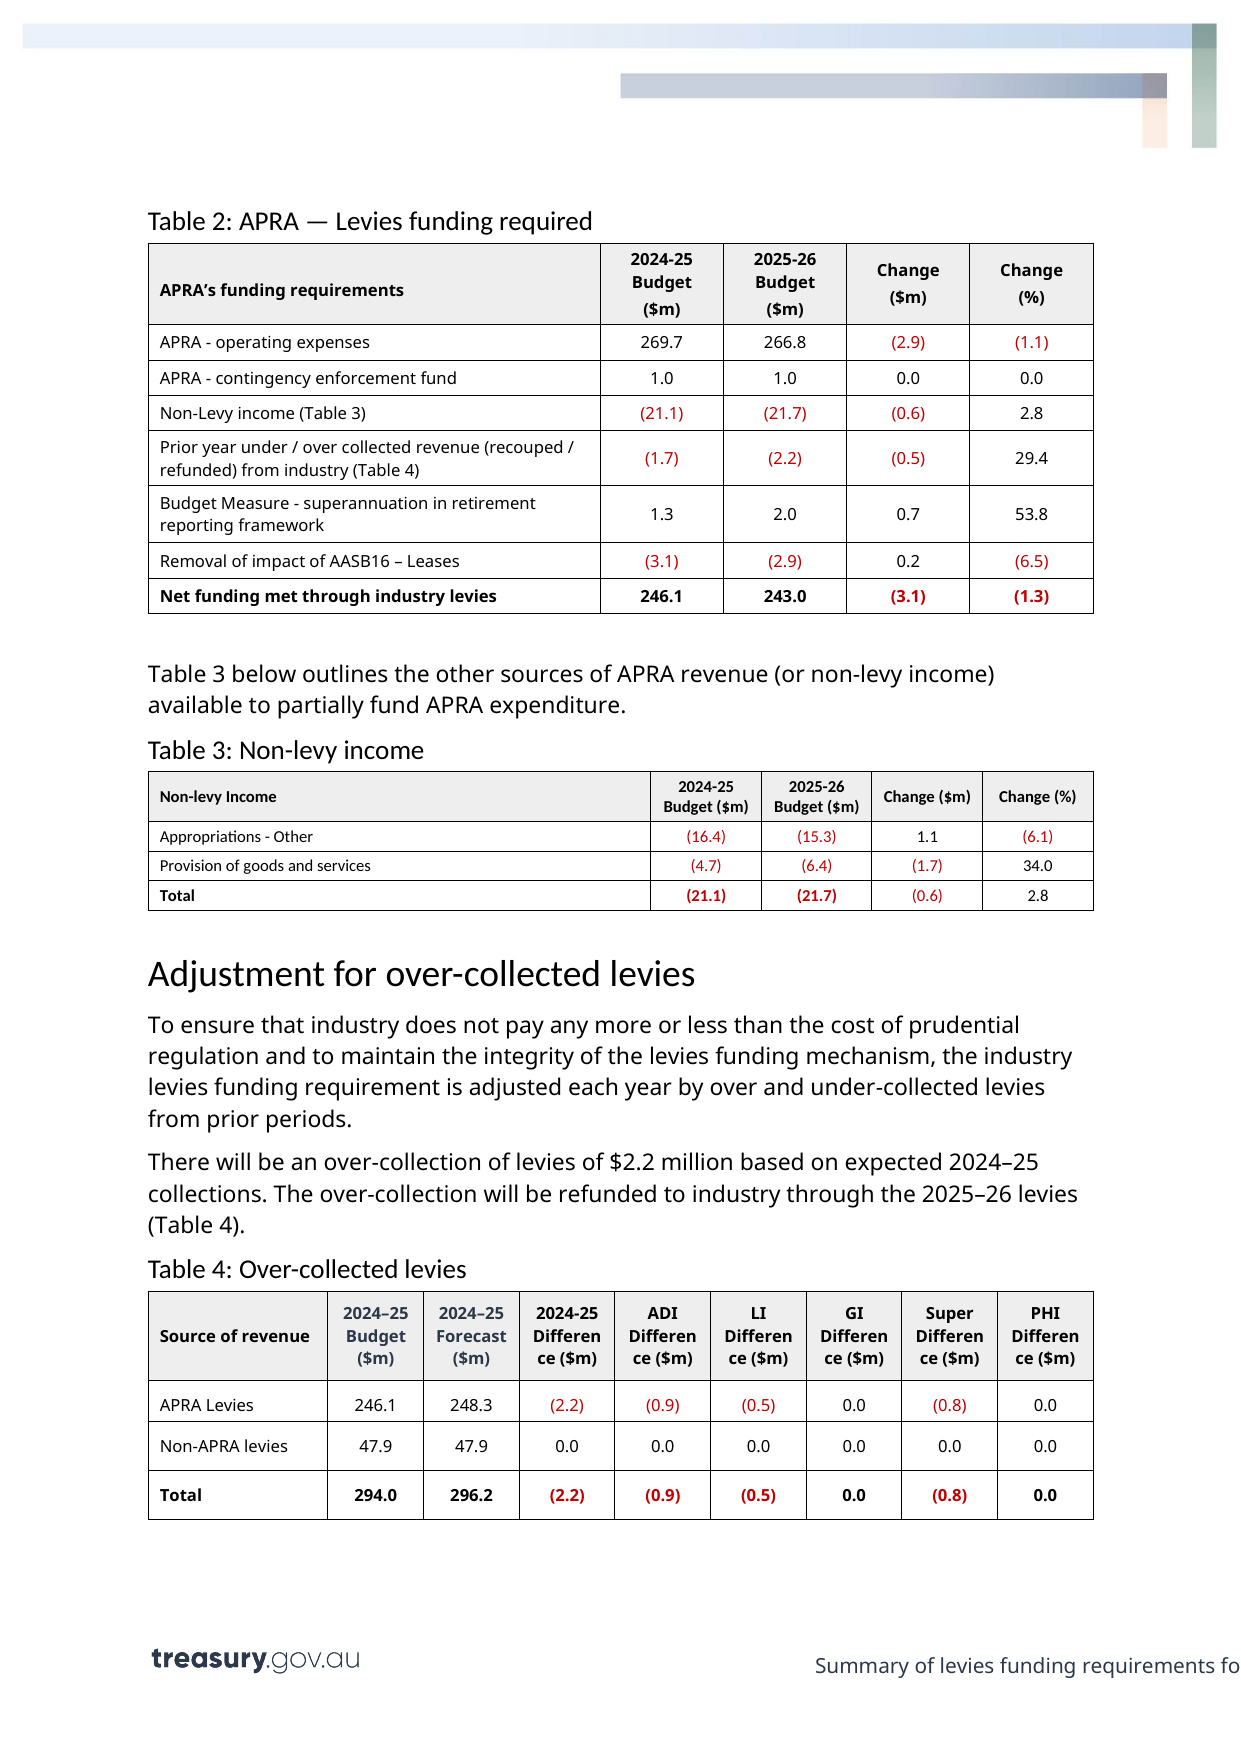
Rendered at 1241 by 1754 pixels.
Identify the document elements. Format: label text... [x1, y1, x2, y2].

table_header 2024-25 Budget ($m) [651, 772, 761, 821]
table_header APRA’s funding requirements [149, 244, 600, 324]
table_cell 0.0 [998, 1381, 1093, 1421]
table_cell (6.4) [762, 852, 871, 880]
table_cell Non-APRA levies [149, 1422, 327, 1470]
table_header 2024–25 Budget ($m) [328, 1292, 423, 1380]
table_cell (16.4) [651, 822, 761, 851]
table_cell 246.1 [328, 1381, 423, 1421]
subtitle Table 4: Over-collected levies [148, 1253, 1092, 1286]
table_cell 0.0 [807, 1422, 901, 1470]
table_cell (15.3) [762, 822, 871, 851]
table_cell (1.7) [601, 431, 723, 485]
table_cell 269.7 [601, 325, 723, 359]
table_cell (0.6) [847, 396, 969, 430]
table_cell 0.7 [847, 486, 969, 542]
table_cell (21.7) [762, 881, 871, 910]
text There will be an over-collection of levies of $2.2 million based on expected 2024–25 collections. The over-collection will be refunded to industry through the 2025–26 levies (Table 4). [148, 1146, 1092, 1240]
table_cell 2.8 [970, 396, 1093, 430]
table_cell Budget Measure - superannuation in retirement reporting framework [149, 486, 600, 542]
table_cell (3.1) [847, 579, 969, 613]
table_cell 0.0 [807, 1471, 901, 1518]
table_cell (2.9) [724, 543, 846, 578]
table_header Source of revenue [149, 1292, 327, 1380]
table_cell (1.7) [872, 852, 982, 880]
table_header Change (%) [983, 772, 1093, 821]
table_cell (0.9) [615, 1381, 710, 1421]
table_cell Provision of goods and services [149, 852, 650, 880]
table_cell 2.0 [724, 486, 846, 542]
table_cell Removal of impact of AASB16 – Leases [149, 543, 600, 578]
table_cell 1.0 [601, 361, 723, 395]
table_cell 0.0 [902, 1422, 997, 1470]
table_cell 266.8 [724, 325, 846, 359]
table_cell (0.5) [711, 1471, 806, 1518]
table_cell 29.4 [970, 431, 1093, 485]
table_header 2025-26 Budget ($m) [724, 244, 846, 324]
table_header Super Difference ($m) [902, 1292, 997, 1380]
table_header 2024-25 Difference ($m) [520, 1292, 614, 1380]
table_header 2024-25 Budget ($m) [601, 244, 723, 324]
subtitle Table 2: APRA — Levies funding required [148, 204, 1092, 237]
table_cell (0.8) [902, 1381, 997, 1421]
table_cell (3.1) [601, 543, 723, 578]
table_cell 0.2 [847, 543, 969, 578]
table_cell (0.8) [902, 1471, 997, 1518]
table_cell Prior year under / over collected revenue (recouped / refunded) from industry (Table 4) [149, 431, 600, 485]
table_cell (1.1) [970, 325, 1093, 359]
table_cell 0.0 [615, 1422, 710, 1470]
table_cell 246.1 [601, 579, 723, 613]
table_header LI Difference ($m) [711, 1292, 806, 1380]
table_header Non-levy Income [149, 772, 650, 821]
table_cell 0.0 [807, 1381, 901, 1421]
text To ensure that industry does not pay any more or less than the cost of prudential regulation and to maintain the integrity of the levies funding mechanism, the industry levies funding requirement is adjusted each year by over and under-collected levies from prior periods. [148, 1009, 1092, 1134]
table_cell 2.8 [983, 881, 1093, 910]
table_cell (2.2) [520, 1471, 614, 1518]
table_cell (0.5) [711, 1381, 806, 1421]
table_cell 47.9 [424, 1422, 519, 1470]
table_cell 0.0 [970, 361, 1093, 395]
table_cell 243.0 [724, 579, 846, 613]
table_cell (4.7) [651, 852, 761, 880]
subtitle Adjustment for over-collected levies [148, 948, 1092, 996]
picture [0, 0, 1241, 172]
table_cell 0.0 [847, 361, 969, 395]
table_cell (0.9) [615, 1471, 710, 1518]
table_cell 0.0 [998, 1471, 1093, 1518]
table_header ADI Difference ($m) [615, 1292, 710, 1380]
table_cell (2.9) [847, 325, 969, 359]
table_cell Total [149, 1471, 327, 1518]
table_cell 1.0 [724, 361, 846, 395]
table_header PHI Difference ($m) [998, 1292, 1093, 1380]
table_header GI Difference ($m) [807, 1292, 901, 1380]
subtitle Table 3: Non-levy income [148, 733, 1092, 766]
table_cell (21.7) [724, 396, 846, 430]
table_cell (2.2) [520, 1381, 614, 1421]
table_cell (1.3) [970, 579, 1093, 613]
table_cell (21.1) [601, 396, 723, 430]
table_cell 47.9 [328, 1422, 423, 1470]
table_cell 248.3 [424, 1381, 519, 1421]
table_cell 1.3 [601, 486, 723, 542]
table_header Change (%) [970, 244, 1093, 324]
text Table 3 below outlines the other sources of APRA revenue (or non-levy income) available to partially fund APRA expenditure. [148, 658, 1092, 720]
table_header Change ($m) [872, 772, 982, 821]
table_cell (21.1) [651, 881, 761, 910]
table_cell Net funding met through industry levies [149, 579, 600, 613]
table_cell 0.0 [520, 1422, 614, 1470]
table_cell APRA Levies [149, 1381, 327, 1421]
table_cell 1.1 [872, 822, 982, 851]
table_cell 0.0 [998, 1422, 1093, 1470]
table_cell (2.2) [724, 431, 846, 485]
table_cell Total [149, 881, 650, 910]
table_header 2025-26 Budget ($m) [762, 772, 871, 821]
table_header 2024–25 Forecast ($m) [424, 1292, 519, 1380]
table_cell (6.1) [983, 822, 1093, 851]
table_cell APRA - operating expenses [149, 325, 600, 359]
table_cell Appropriations - Other [149, 822, 650, 851]
picture [147, 1641, 365, 1674]
table_cell (0.5) [847, 431, 969, 485]
table_header Change ($m) [847, 244, 969, 324]
table_cell (0.6) [872, 881, 982, 910]
table_cell 296.2 [424, 1471, 519, 1518]
table_cell Non-Levy income (Table 3) [149, 396, 600, 430]
table_cell (6.5) [970, 543, 1093, 578]
table_cell APRA - contingency enforcement fund [149, 361, 600, 395]
table_cell 53.8 [970, 486, 1093, 542]
table_cell 34.0 [983, 852, 1093, 880]
table_cell 0.0 [711, 1422, 806, 1470]
table_cell 294.0 [328, 1471, 423, 1518]
